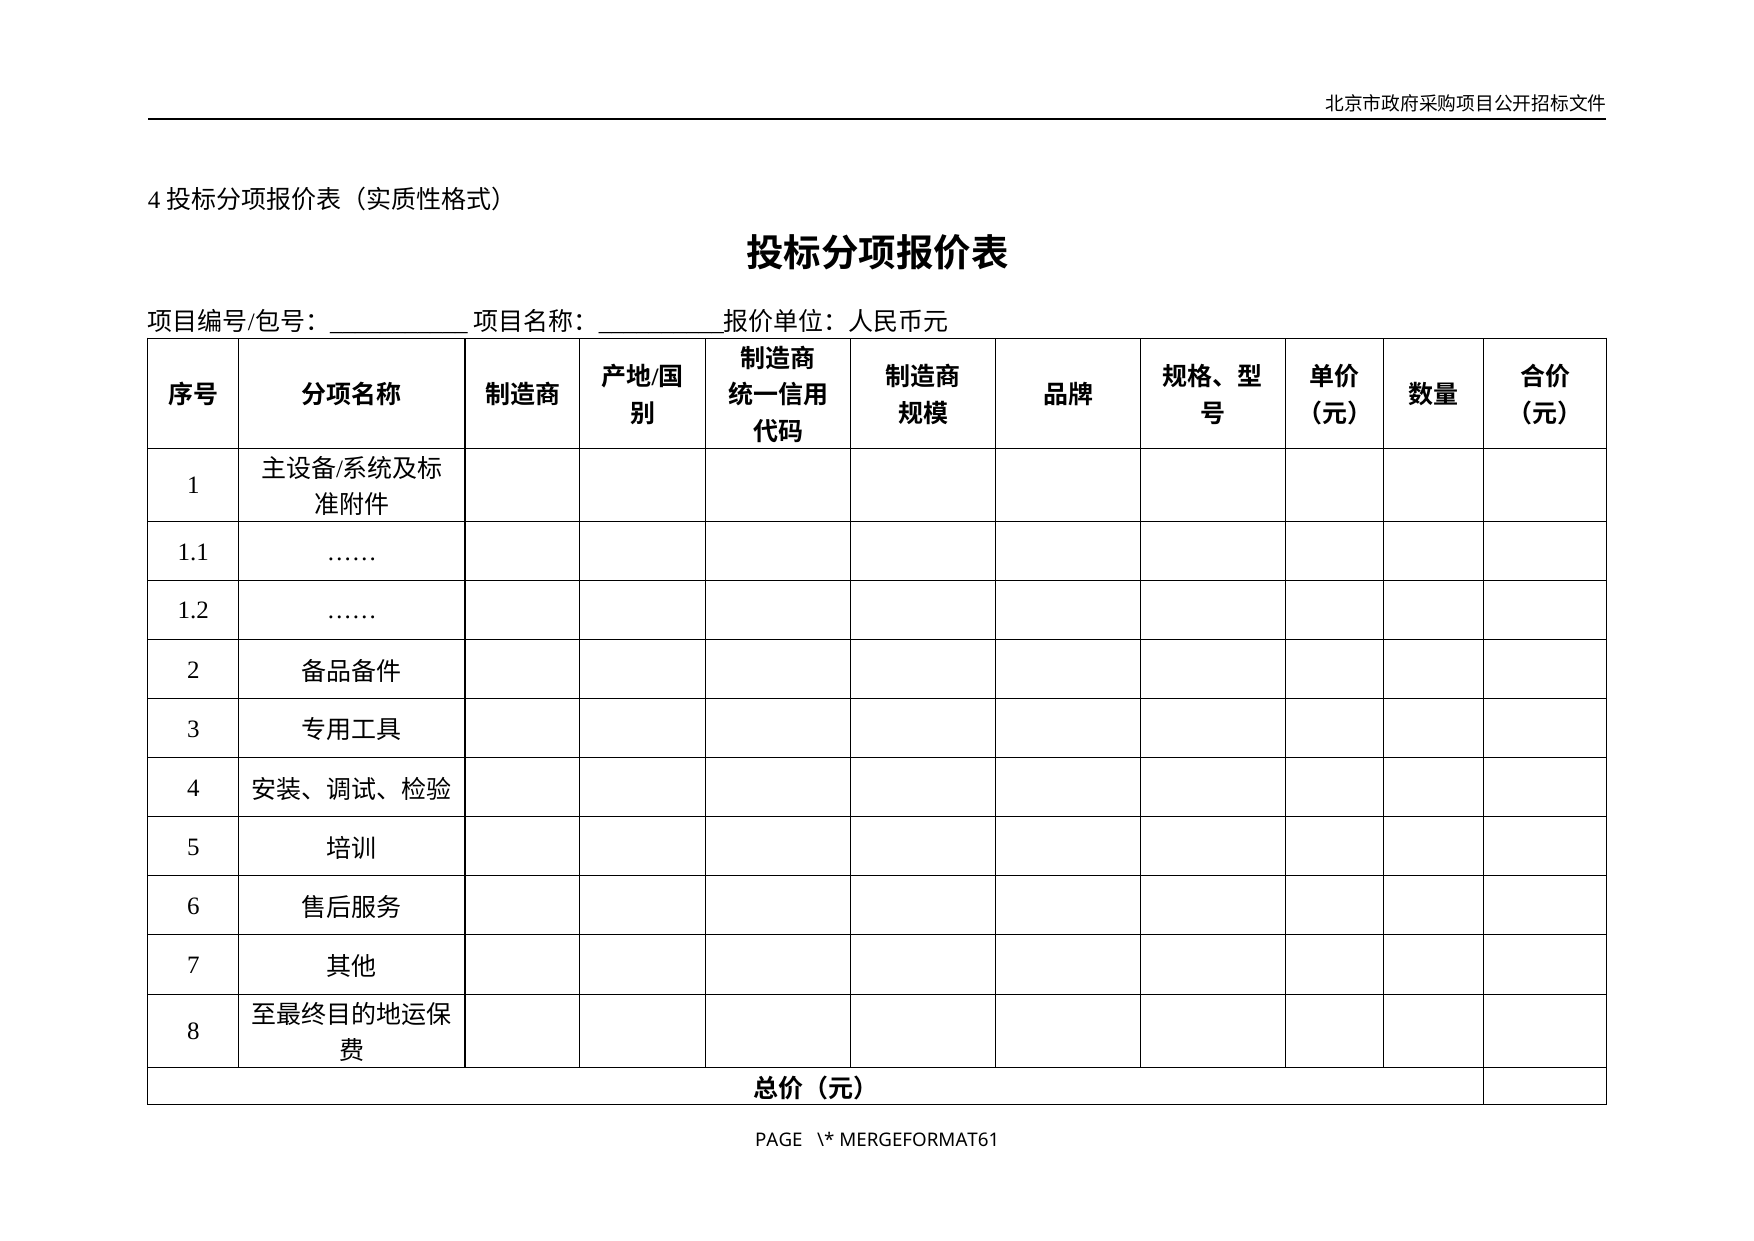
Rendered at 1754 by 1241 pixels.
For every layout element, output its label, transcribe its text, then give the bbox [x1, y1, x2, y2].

table_cell [1141, 758, 1285, 816]
text 投标分项报价表 [148, 237, 1606, 274]
table_cell [851, 699, 995, 757]
table_cell [996, 449, 1140, 521]
table_header 数量 [1384, 339, 1483, 447]
table_cell [1141, 640, 1285, 698]
table_cell [996, 522, 1140, 580]
table_cell [1286, 640, 1383, 698]
table_cell [706, 522, 850, 580]
table_cell [706, 449, 850, 521]
table_header 合价（元） [1484, 339, 1606, 447]
table_header 品牌 [996, 339, 1140, 447]
table_cell [580, 876, 705, 934]
table_cell [1484, 817, 1606, 875]
table_cell [1286, 876, 1383, 934]
table_cell …… [239, 581, 464, 639]
text 项目编号/包号：___________ 项目名称：__________报价单位：人民币元 [148, 301, 1606, 338]
table_cell [996, 581, 1140, 639]
table_cell [851, 581, 995, 639]
table_cell [580, 449, 705, 521]
table_header 制造商 统一信用代码 [706, 339, 850, 447]
table_cell [706, 995, 850, 1067]
table_cell [1484, 640, 1606, 698]
table_cell [851, 876, 995, 934]
table_cell 主设备/系统及标准附件 [239, 449, 464, 521]
table_cell [1286, 817, 1383, 875]
table_cell [580, 817, 705, 875]
table_cell [1286, 581, 1383, 639]
table_cell 4 [148, 758, 238, 816]
table_cell [996, 758, 1140, 816]
table_cell [851, 935, 995, 993]
table_cell 安装、调试、检验 [239, 758, 464, 816]
table_cell [1384, 640, 1483, 698]
table_cell [580, 581, 705, 639]
table_cell [1286, 995, 1383, 1067]
table_cell [466, 522, 579, 580]
table_cell [1286, 449, 1383, 521]
table_cell [1484, 1068, 1606, 1104]
table_cell [1141, 817, 1285, 875]
table_cell [1384, 581, 1483, 639]
table_cell [466, 699, 579, 757]
table_header 单价（元） [1286, 339, 1383, 447]
table_cell [1384, 995, 1483, 1067]
table_cell 1.1 [148, 522, 238, 580]
table_cell [1384, 935, 1483, 993]
text 4 投标分项报价表（实质性格式） [148, 180, 1606, 216]
table_cell [466, 876, 579, 934]
table_cell 8 [148, 995, 238, 1067]
table_cell 3 [148, 699, 238, 757]
table_cell 1 [148, 449, 238, 521]
table_cell [1141, 699, 1285, 757]
table_cell [1141, 935, 1285, 993]
table_cell [851, 449, 995, 521]
table_cell [580, 640, 705, 698]
table_header 序号 [148, 339, 238, 447]
table_cell [1484, 758, 1606, 816]
table_header 制造商 [466, 339, 579, 447]
table_cell [466, 640, 579, 698]
table_cell [1384, 876, 1483, 934]
table_cell [1484, 699, 1606, 757]
table_cell 6 [148, 876, 238, 934]
table_cell [1286, 935, 1383, 993]
table_cell [1484, 995, 1606, 1067]
table_cell [851, 817, 995, 875]
table_cell [466, 449, 579, 521]
table_cell [1484, 935, 1606, 993]
table_cell [706, 817, 850, 875]
table_cell [706, 935, 850, 993]
table_cell [466, 995, 579, 1067]
table_cell [1484, 522, 1606, 580]
table_cell 备品备件 [239, 640, 464, 698]
table_header 分项名称 [239, 339, 464, 447]
table_cell [851, 995, 995, 1067]
table_cell [996, 817, 1140, 875]
table_cell [706, 758, 850, 816]
table_cell [1286, 522, 1383, 580]
table_cell [851, 522, 995, 580]
table_cell [580, 935, 705, 993]
table_cell 1.2 [148, 581, 238, 639]
table_cell [706, 581, 850, 639]
table_cell [706, 640, 850, 698]
table_cell [706, 876, 850, 934]
table_cell [1286, 758, 1383, 816]
table_cell [996, 935, 1140, 993]
table_header 规格、型号 [1141, 339, 1285, 447]
table_cell [580, 758, 705, 816]
table_cell [851, 758, 995, 816]
table_cell [580, 995, 705, 1067]
table_cell [996, 876, 1140, 934]
table_cell [706, 699, 850, 757]
table_cell [1141, 876, 1285, 934]
table_cell [1484, 581, 1606, 639]
table_cell [851, 640, 995, 698]
table_cell [1384, 817, 1483, 875]
table_cell [580, 699, 705, 757]
table_cell [1286, 699, 1383, 757]
table_cell [996, 640, 1140, 698]
table_cell [466, 935, 579, 993]
table_cell [996, 699, 1140, 757]
table_cell [1141, 449, 1285, 521]
table_cell [580, 522, 705, 580]
table_cell [1384, 449, 1483, 521]
table_cell 售后服务 [239, 876, 464, 934]
table_cell 7 [148, 935, 238, 993]
table_cell 至最终目的地运保费 [239, 995, 464, 1067]
table_cell [1384, 522, 1483, 580]
table_cell 专用工具 [239, 699, 464, 757]
table_cell 培训 [239, 817, 464, 875]
table_cell 其他 [239, 935, 464, 993]
table_cell [466, 581, 579, 639]
table_header 制造商 规模 [851, 339, 995, 447]
table_cell 2 [148, 640, 238, 698]
table_cell [1141, 581, 1285, 639]
table_header 产地/国别 [580, 339, 705, 447]
table_cell [1484, 449, 1606, 521]
table_cell [1484, 876, 1606, 934]
table_cell [996, 995, 1140, 1067]
table_cell [1384, 758, 1483, 816]
table_cell …… [239, 522, 464, 580]
table_cell [466, 817, 579, 875]
table_cell 5 [148, 817, 238, 875]
table_cell [1384, 699, 1483, 757]
table_cell 总价（元） [148, 1068, 1483, 1104]
table_cell [1141, 995, 1285, 1067]
table_cell [1141, 522, 1285, 580]
table_cell [466, 758, 579, 816]
